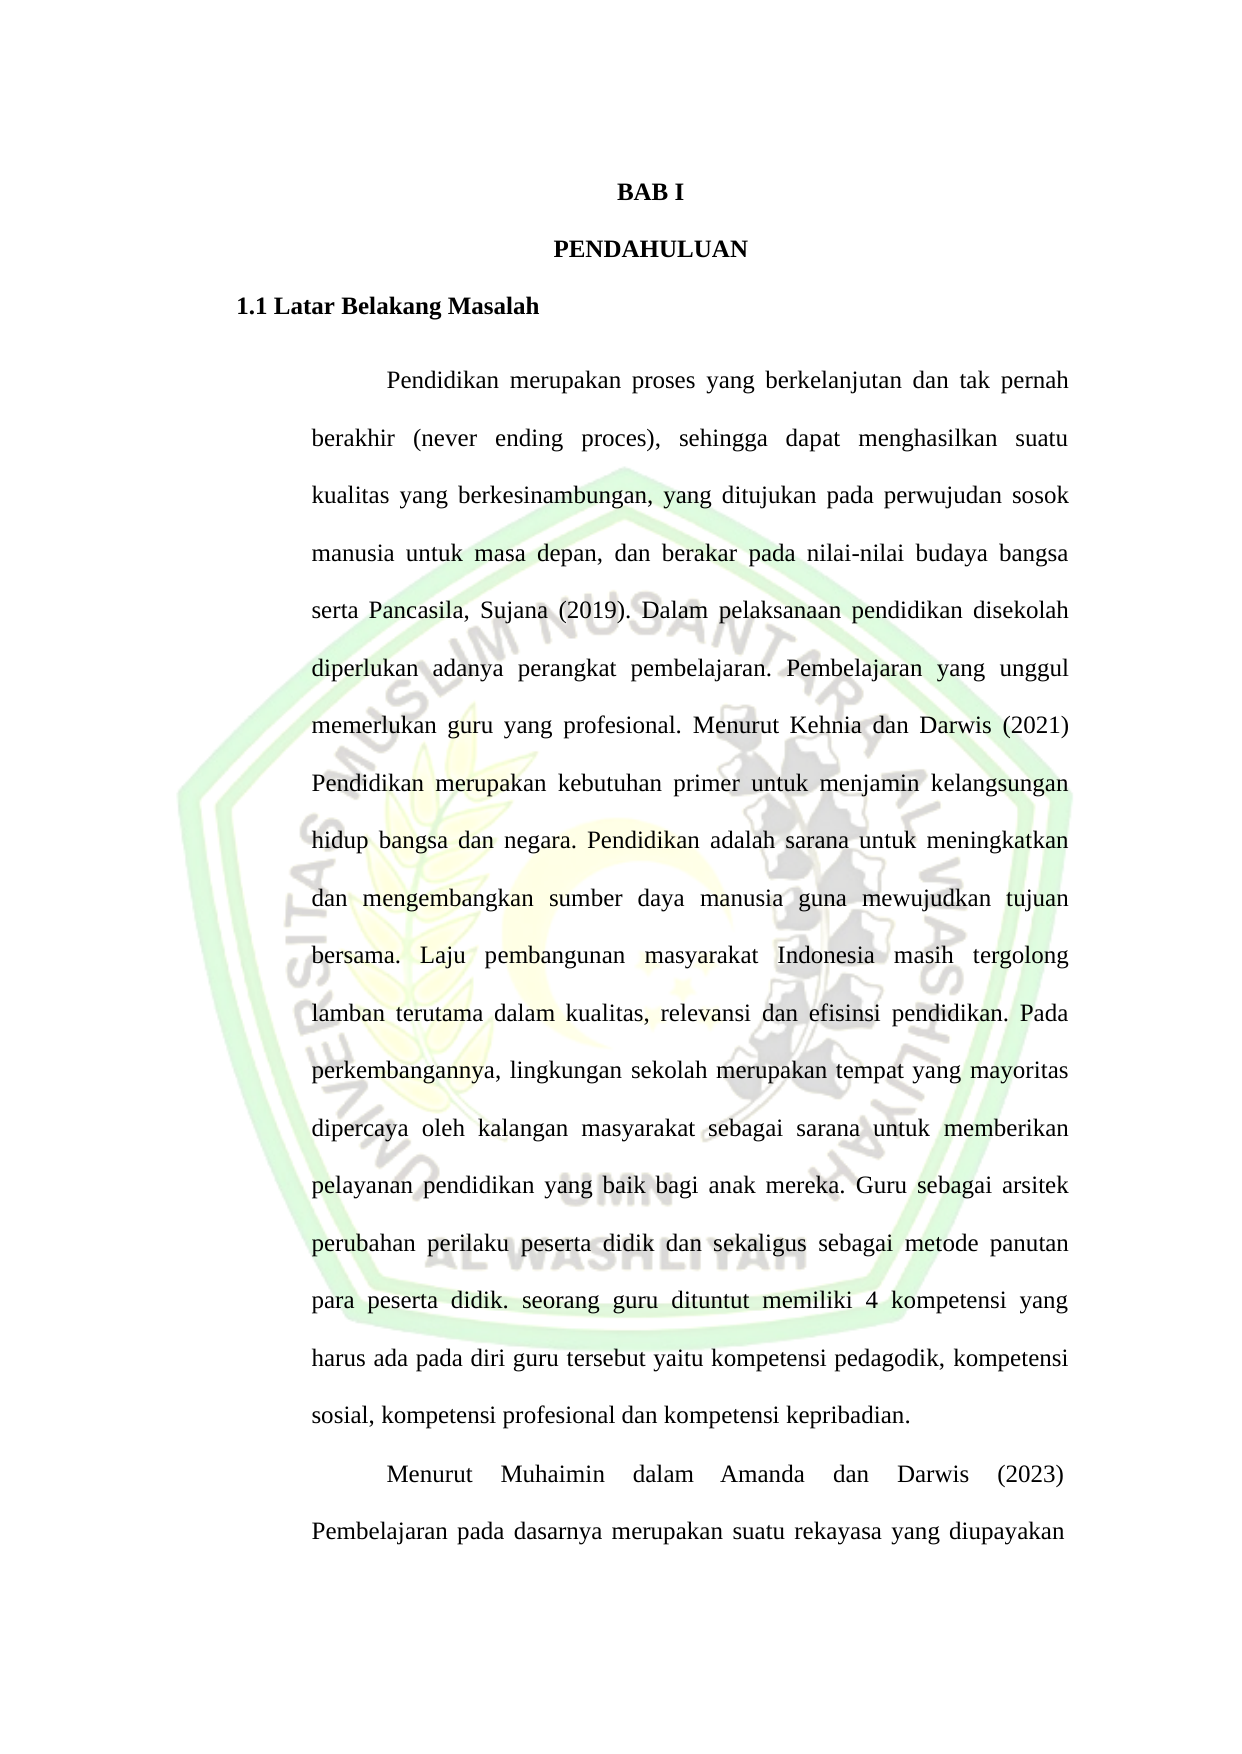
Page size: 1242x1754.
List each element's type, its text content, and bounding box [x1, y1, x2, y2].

text Menurut Muhaimin dalam Amanda dan Darwis (2023) [386, 1459, 1075, 1488]
text 1.1 Latar Belakang Masalah [236, 291, 1075, 320]
text Pembelajaran pada dasarnya merupakan suatu rekayasa yang diupayakan [311, 1516, 1075, 1543]
text PENDAHULUAN [549, 235, 752, 262]
text Pendidikan merupakan proses yang berkelanjutan dan tak pernah berakhir (never ending proces), sehingga dapat menghasilkan suatu kualitas yang berkesinambungan, yang ditujukan pada perwujudan sosok manusia untuk masa depan, dan berakar pada nilai-nilai budaya bangsa serta Pancasila, Sujana (2019). Dalam pelaksanaan pendidikan disekolah diperlukan adanya perangkat pembelajaran. Pembelajaran yang unggul memerlukan guru yang profesional. Menurut Kehnia dan Darwis (2021) Pendidikan merupakan kebutuhan primer untuk menjamin kelangsungan hidup bangsa dan negara. Pendidikan adalah sarana untuk meningkatkan dan mengembangkan sumber daya manusia guna mewujudkan tujuan bersama. Laju pembangunan masyarakat Indonesia masih tergolong lamban terutama dalam kualitas, relevansi dan efisinsi pendidikan. Pada perkembangannya, lingkungan sekolah merupakan tempat yang mayoritas dipercaya oleh kalangan masyarakat sebagai sarana untuk memberikan pelayanan pendidikan yang baik bagi anak mereka. Guru sebagai arsitek perubahan perilaku peserta didik dan sekaligus sebagai metode panutan para peserta didik. seorang guru dituntut memiliki 4 kompetensi yang harus ada pada diri guru tersebut yaitu kompetensi pedagodik, kompetensi sosial, kompetensi profesional dan kompetensi kepribadian. [311, 365, 1069, 1429]
text BAB I [612, 177, 689, 206]
